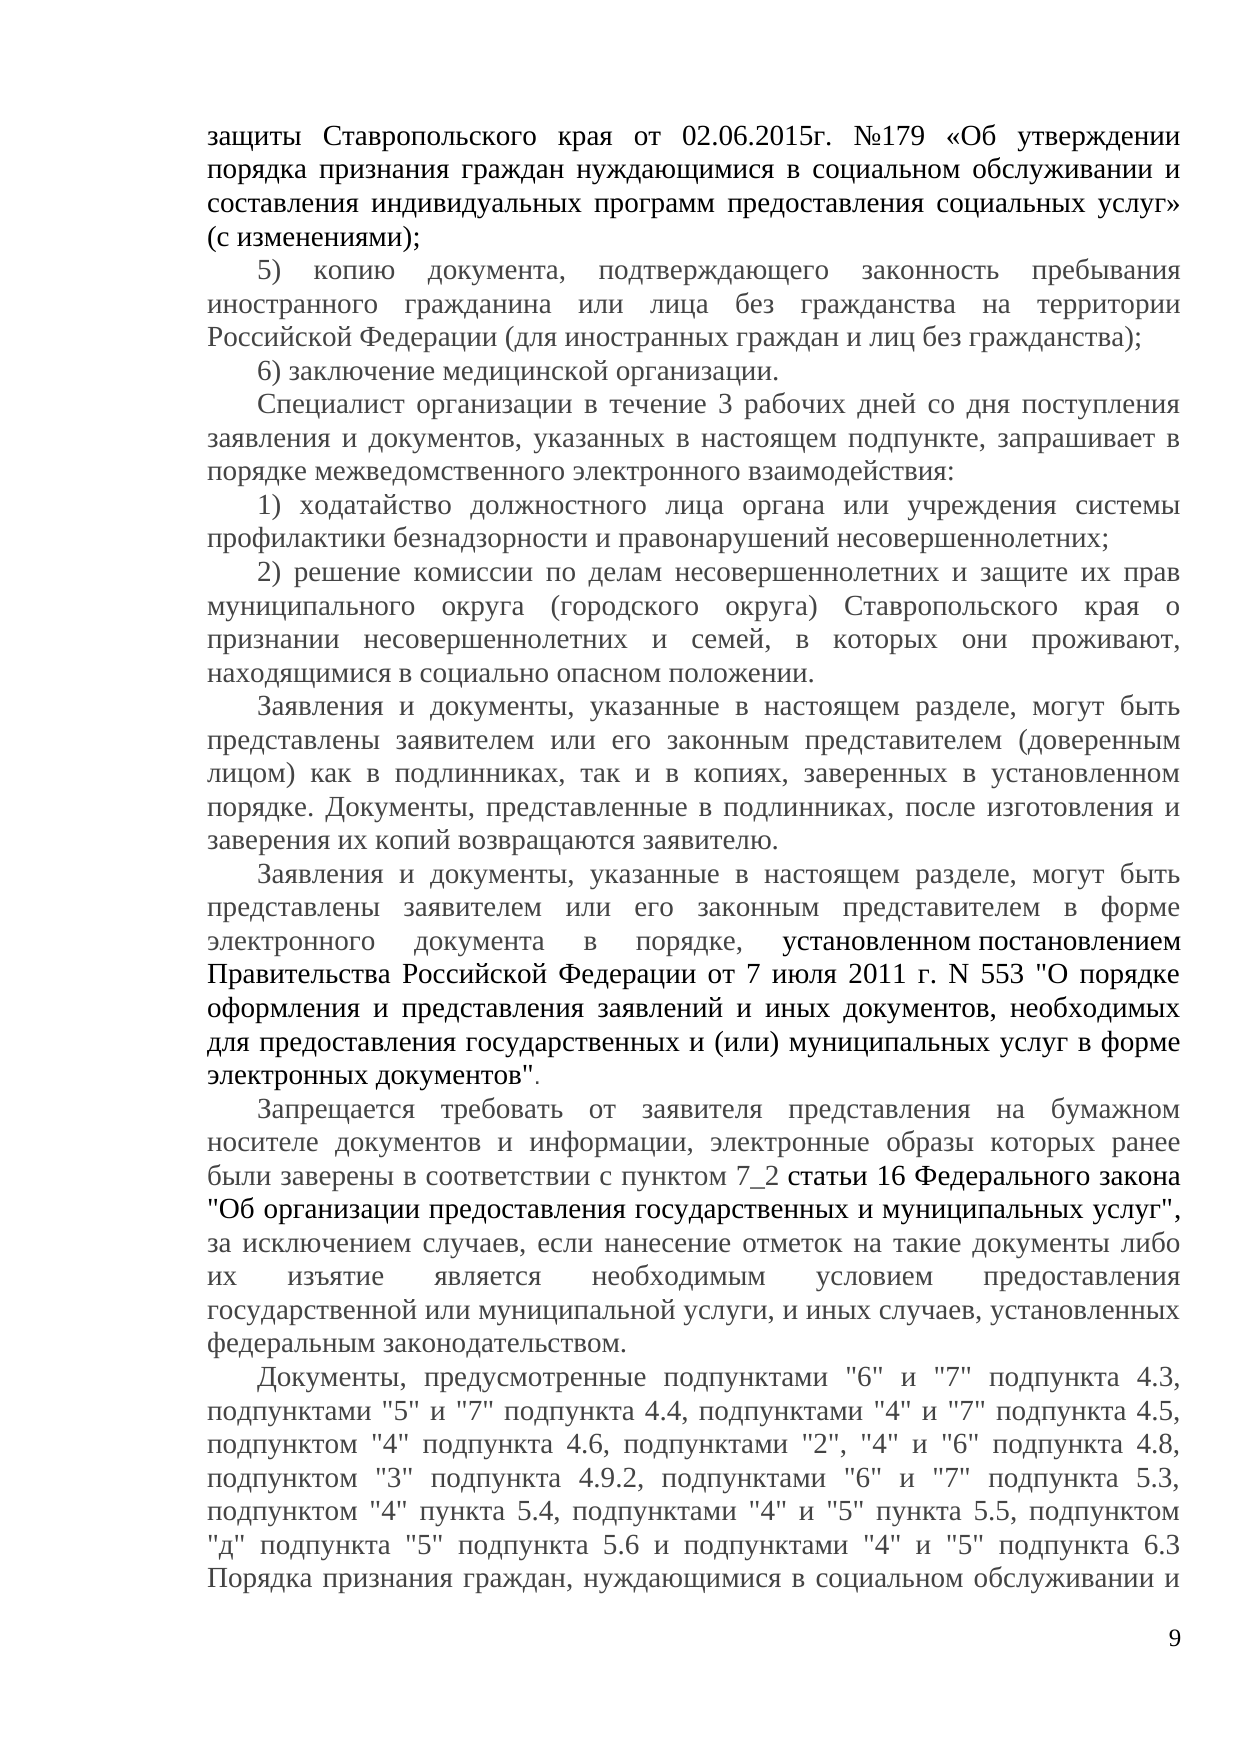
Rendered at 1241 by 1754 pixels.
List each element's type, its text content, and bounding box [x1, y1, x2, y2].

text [207, 1359, 1181, 1594]
text Заявления и документы, указанные в настоящем разделе, могут быть представлены заявителем или его законным представителем в форме электронного документа в порядке, установленном постановлением Правительства Российской Федерации от 7 июля 2011 г. N 553 "О порядке оформления и представления заявлений и иных документов, необходимых для предоставления государственных и (или) муниципальных услуг в форме электронных документов". [207, 856, 1181, 1091]
text 6) заключение медицинской организации. [207, 353, 1181, 386]
text 5) копию документа, подтверждающего законность пребывания иностранного гражданина или лица без гражданства на территории Российской Федерации (для иностранных граждан и лиц без гражданства); [207, 252, 1181, 353]
text Специалист организации в течение 3 рабочих дней со дня поступления заявления и документов, указанных в настоящем подпункте, запрашивает в порядке межведомственного электронного взаимодействия: [207, 386, 1181, 487]
text Заявления и документы, указанные в настоящем разделе, могут быть представлены заявителем или его законным представителем (доверенным лицом) как в подлинниках, так и в копиях, заверенных в установленном порядке. Документы, представленные в подлинниках, после изготовления и заверения их копий возвращаются заявителю. [207, 688, 1181, 856]
text 1) ходатайство должностного лица органа или учреждения системы профилактики безнадзорности и правонарушений несовершеннолетних; [207, 487, 1181, 554]
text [207, 118, 1181, 252]
text 2) решение комиссии по делам несовершеннолетних и защите их прав муниципального округа (городского округа) Ставропольского края о признании несовершеннолетних и семей, в которых они проживают, находящимися в социально опасном положении. [207, 554, 1181, 688]
text Запрещается требовать от заявителя представления на бумажном носителе документов и информации, электронные образы которых ранее были заверены в соответствии с пунктом 7_2 статьи 16 Федерального закона "Об организации предоставления государственных и муниципальных услуг", за исключением случаев, если нанесение отметок на такие документы либо их изъятие является необходимым условием предоставления государственной или муниципальной услуги, и иных случаев, установленных федеральным законодательством. [207, 1091, 1181, 1359]
